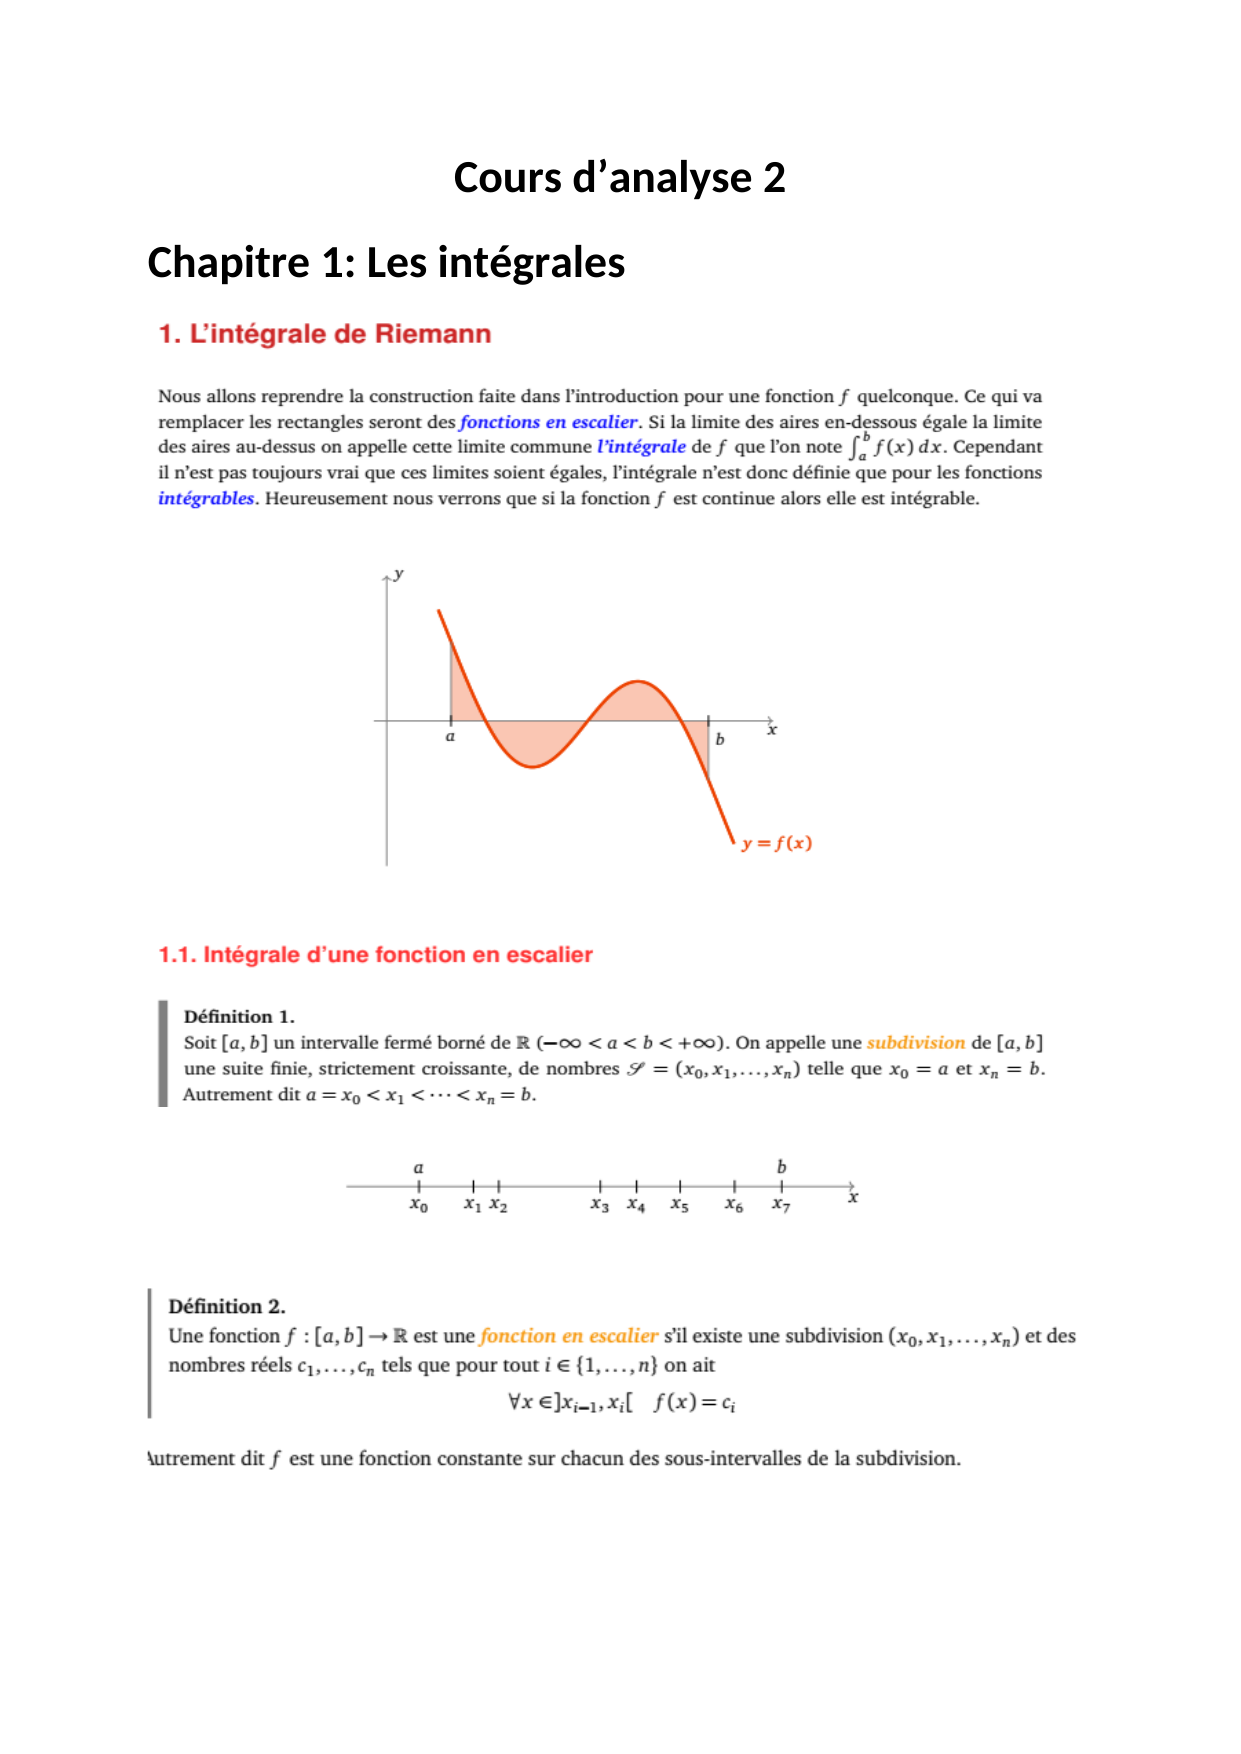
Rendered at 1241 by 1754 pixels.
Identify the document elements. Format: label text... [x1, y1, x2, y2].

text Chapitre 1: Les intégrales [148, 233, 1093, 289]
picture [147, 1131, 1093, 1477]
picture [147, 317, 1093, 1107]
text Cours d’analyse 2 [148, 148, 1093, 203]
